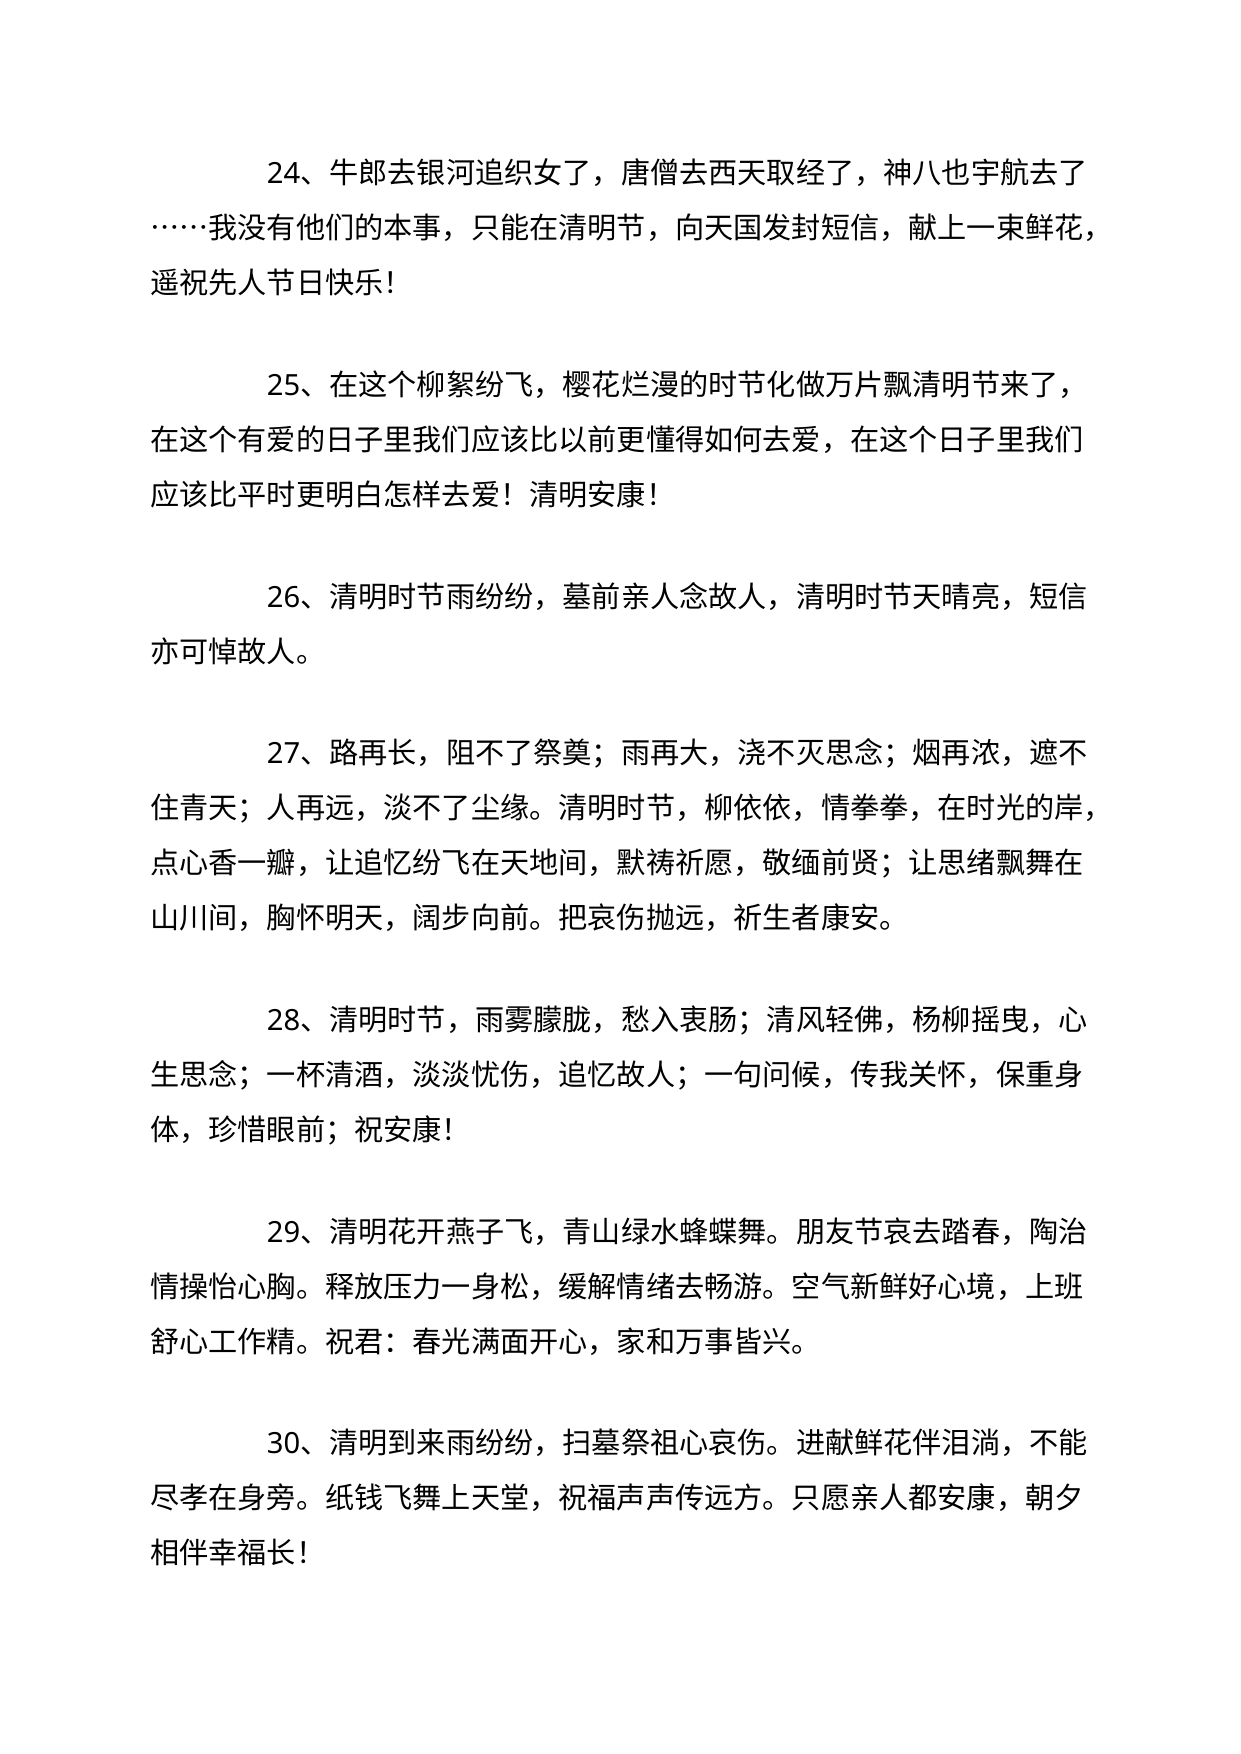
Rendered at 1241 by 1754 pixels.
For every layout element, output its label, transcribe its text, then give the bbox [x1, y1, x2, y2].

text 27、路再长，阻不了祭奠；雨再大，浇不灭思念；烟再浓，遮不住青天；人再远，淡不了尘缘。清明时节，柳依依，情拳拳，在时光的岸，点心香一瓣，让追忆纷飞在天地间，默祷祈愿，敬缅前贤；让思绪飘舞在山川间，胸怀明天，阔步向前。把哀伤抛远，祈生者康安。 [150, 730, 1090, 937]
text 25、在这个柳絮纷飞，樱花烂漫的时节化做万片飘清明节来了，在这个有爱的日子里我们应该比以前更懂得如何去爱，在这个日子里我们应该比平时更明白怎样去爱！清明安康！ [150, 362, 1090, 514]
text 30、清明到来雨纷纷，扫墓祭祖心哀伤。进献鲜花伴泪淌，不能尽孝在身旁。纸钱飞舞上天堂，祝福声声传远方。只愿亲人都安康，朝夕相伴幸福长！ [150, 1420, 1090, 1572]
text 28、清明时节，雨雾朦胧，愁入衷肠；清风轻佛，杨柳摇曳，心生思念；一杯清酒，淡淡忧伤，追忆故人；一句问候，传我关怀，保重身体，珍惜眼前；祝安康！ [150, 997, 1090, 1149]
text 26、清明时节雨纷纷，墓前亲人念故人，清明时节天晴亮，短信亦可悼故人。 [150, 573, 1090, 671]
text 24、牛郎去银河追织女了，唐僧去西天取经了，神八也宇航去了……我没有他们的本事，只能在清明节，向天国发封短信，献上一束鲜花，遥祝先人节日快乐！ [150, 150, 1090, 302]
text 29、清明花开燕子飞，青山绿水蜂蝶舞。朋友节哀去踏春，陶治情操怡心胸。释放压力一身松，缓解情绪去畅游。空气新鲜好心境，上班舒心工作精。祝君：春光满面开心，家和万事皆兴。 [150, 1208, 1090, 1361]
